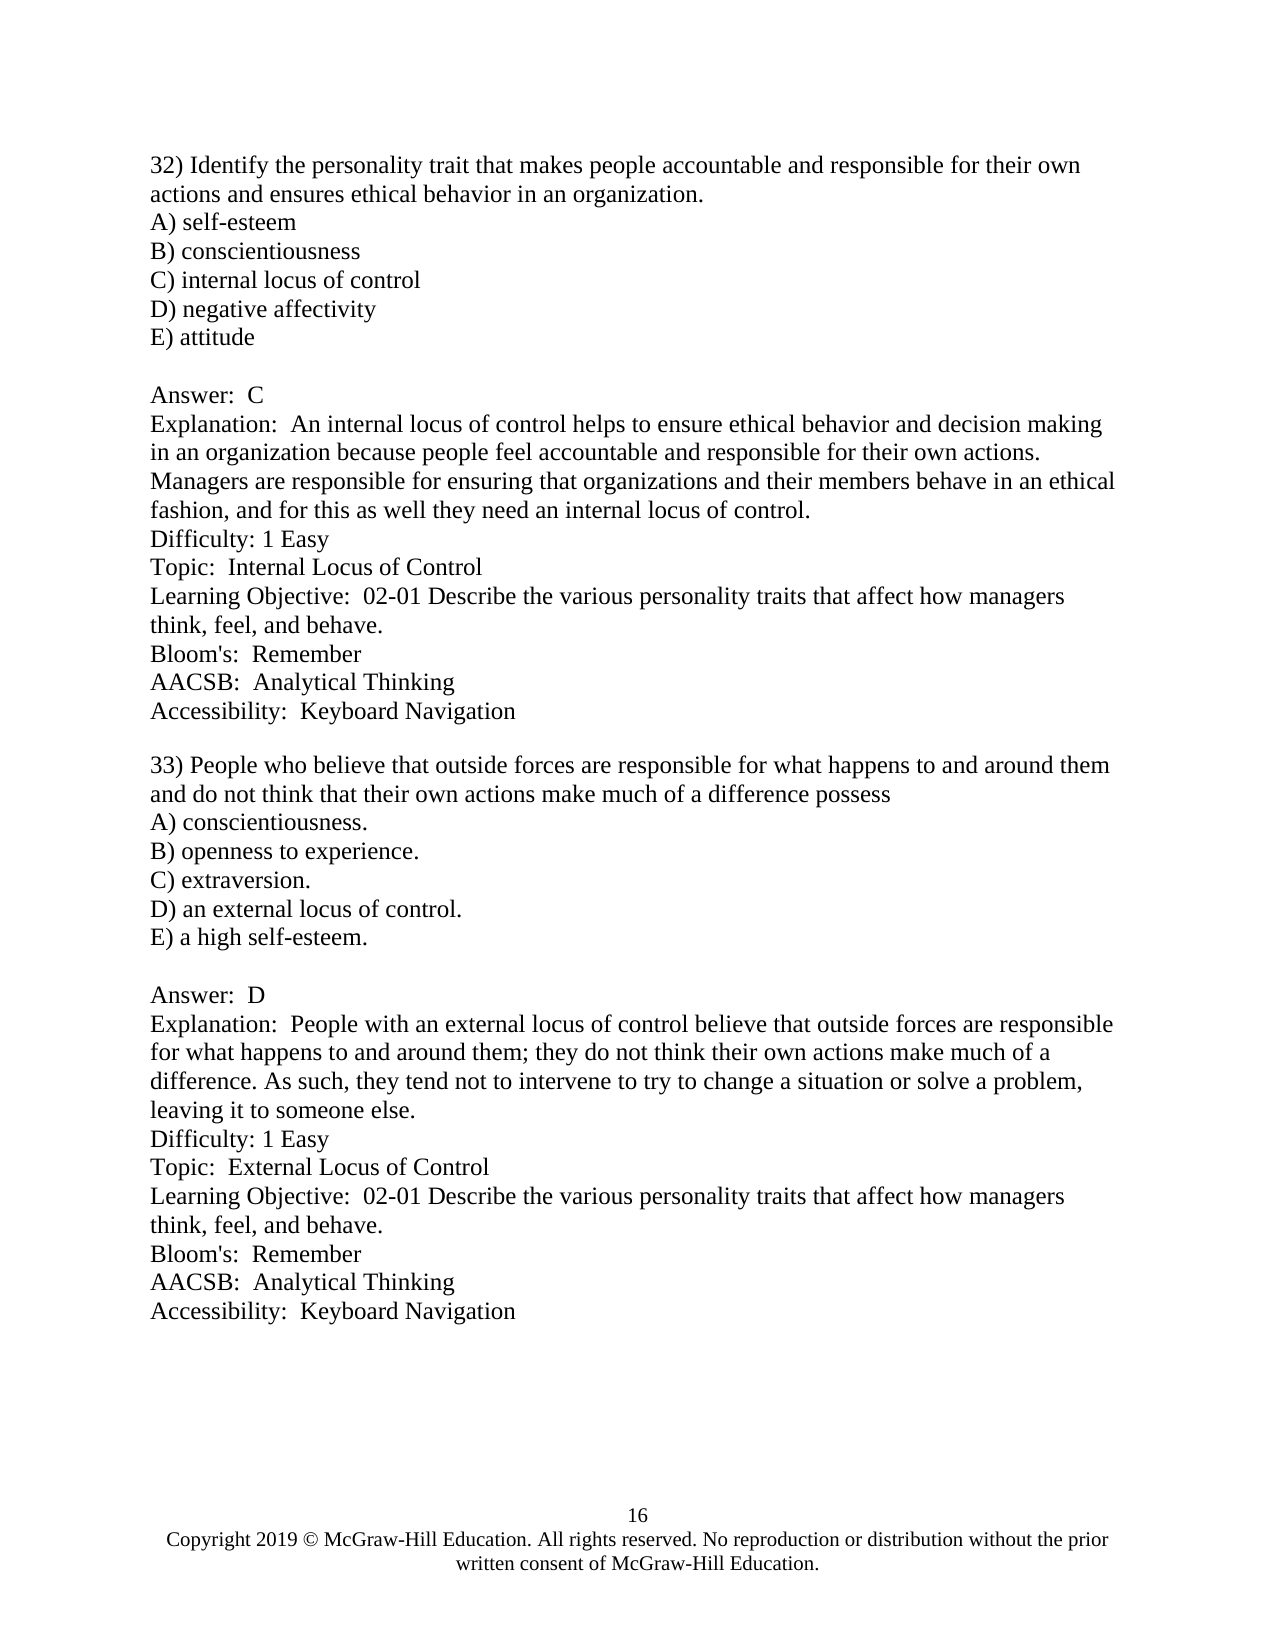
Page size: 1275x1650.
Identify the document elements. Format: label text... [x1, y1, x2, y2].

text A) self-esteem [150, 207, 1125, 236]
text Difficulty: 1 Easy [150, 524, 1125, 552]
text C) internal locus of control [150, 265, 1125, 294]
text Difficulty: 1 Easy [150, 1124, 1125, 1152]
text Explanation: An internal locus of control helps to ensure ethical behavior and decision making in an organization because people feel accountable and responsible for their own actions. Managers are responsible for ensuring that organizations and their members behave in an ethical fashion, and for this as well they need an internal locus of control. [150, 409, 1125, 524]
text E) attitude [150, 322, 1125, 351]
text D) an external locus of control. [150, 894, 1125, 922]
text E) a high self-esteem. [150, 922, 1125, 951]
text Answer: D [150, 980, 1125, 1009]
text C) extraversion. [150, 865, 1125, 894]
text Topic: External Locus of Control [150, 1152, 1125, 1181]
text Bloom's: Remember [150, 1239, 1125, 1267]
text Explanation: People with an external locus of control believe that outside forces are responsible for what happens to and around them; they do not think their own actions make much of a difference. As such, they tend not to intervene to try to change a situation or solve a problem, leaving it to someone else. [150, 1009, 1125, 1124]
text Bloom's: Remember [150, 639, 1125, 667]
text Accessibility: Keyboard Navigation [150, 696, 1125, 725]
text Answer: C [150, 380, 1125, 409]
text 32) Identify the personality trait that makes people accountable and responsible for their own actions and ensures ethical behavior in an organization. [150, 150, 1125, 207]
text B) openness to experience. [150, 836, 1125, 865]
text AACSB: Analytical Thinking [150, 1267, 1125, 1296]
text Topic: Internal Locus of Control [150, 552, 1125, 581]
text A) conscientiousness. [150, 807, 1125, 836]
text Learning Objective: 02-01 Describe the various personality traits that affect how managers think, feel, and behave. [150, 581, 1125, 639]
text 33) People who believe that outside forces are responsible for what happens to and around them and do not think that their own actions make much of a difference possess [150, 750, 1125, 807]
text D) negative affectivity [150, 294, 1125, 322]
text Learning Objective: 02-01 Describe the various personality traits that affect how managers think, feel, and behave. [150, 1181, 1125, 1239]
text B) conscientiousness [150, 236, 1125, 265]
text Accessibility: Keyboard Navigation [150, 1296, 1125, 1325]
text AACSB: Analytical Thinking [150, 667, 1125, 696]
